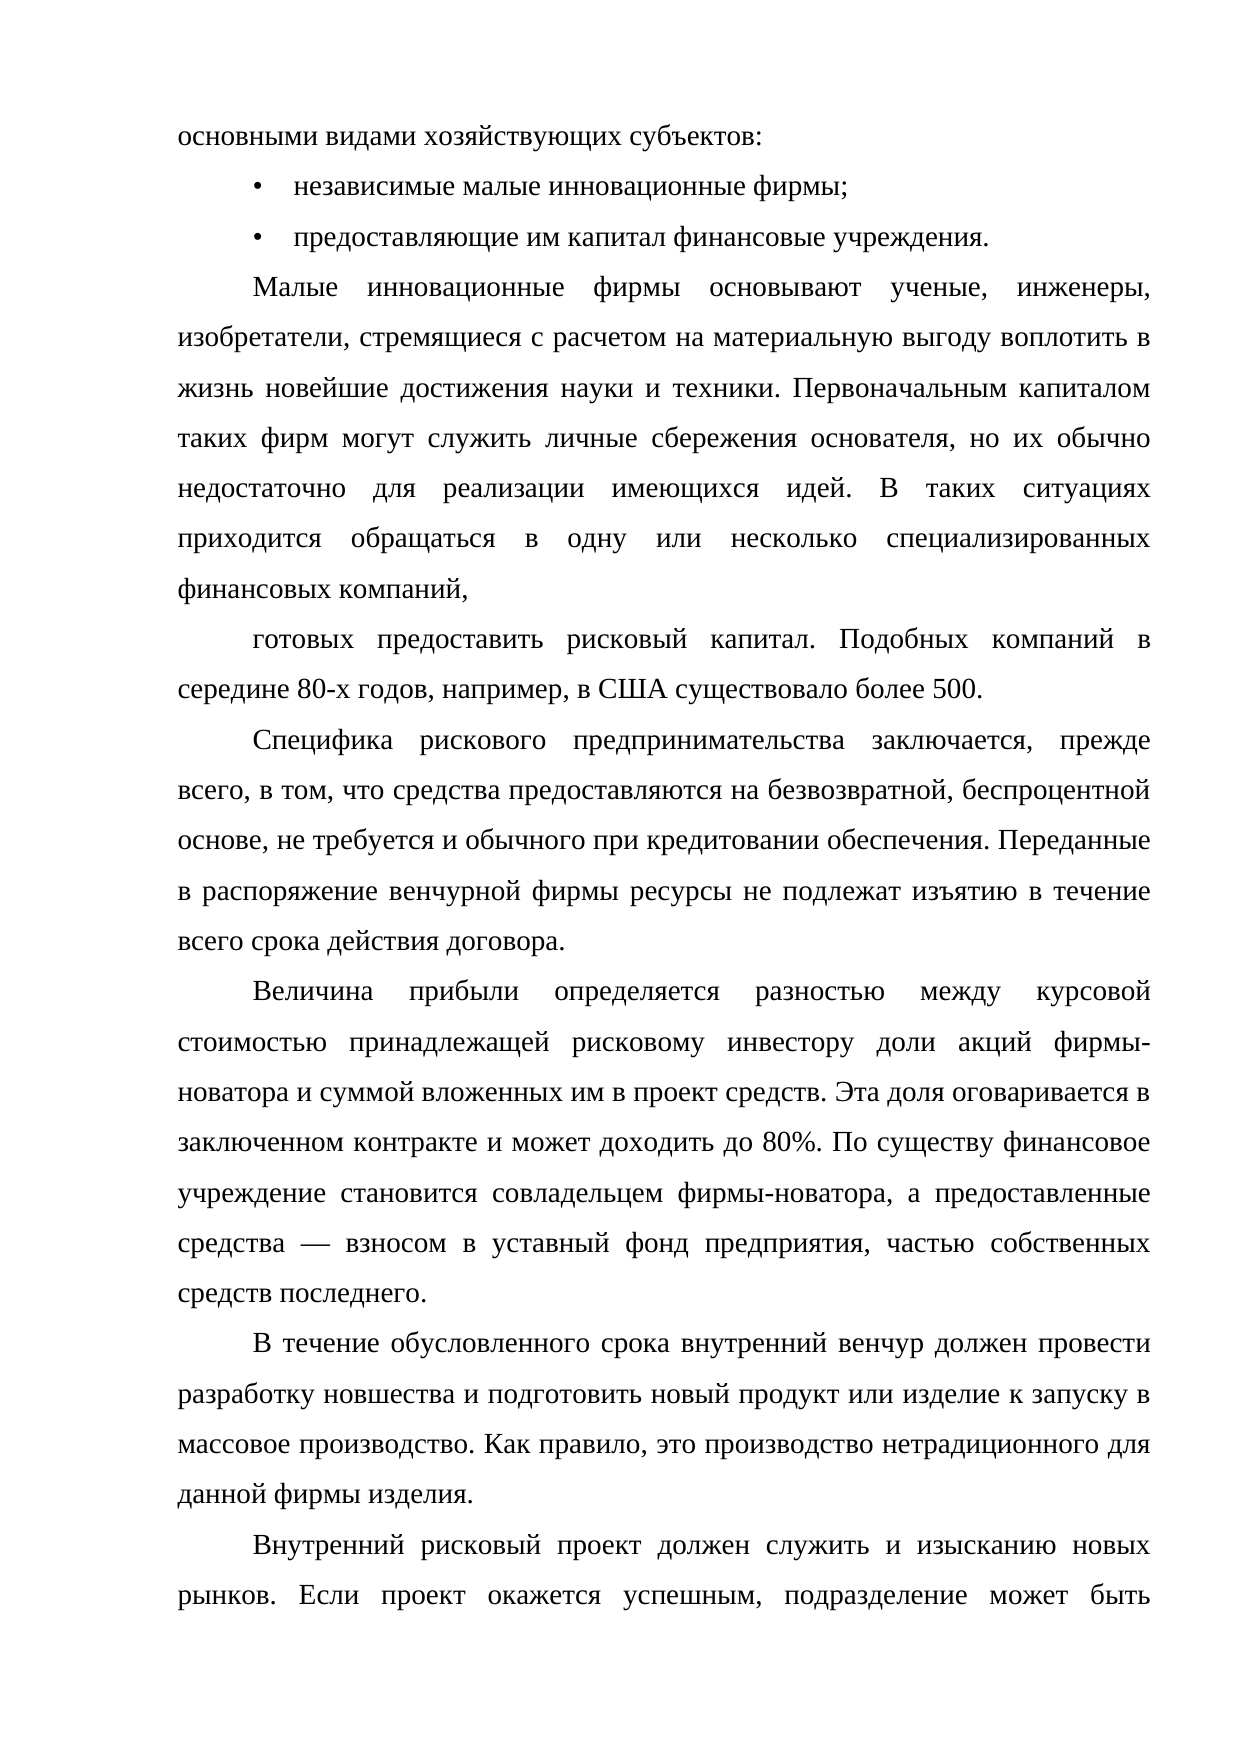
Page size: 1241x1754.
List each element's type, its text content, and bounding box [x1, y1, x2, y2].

list предоставляющие им капитал финансовые учреждения. [177, 219, 1152, 252]
text Величина прибыли определяется разностью между курсовой стоимостью принадлежащей рисковому инвестору доли акций фирмы-новатора и суммой вложенных им в проект средств. Эта доля оговаривается в заключенном контракте и может доходить до 80%. По существу финансовое учреждение становится совладельцем фирмы-новатора, а предоставленные средства — взносом в уставный фонд предприятия, частью собственных средств последнего. [177, 973, 1152, 1309]
text готовых предоставить рисковый капитал. Подобных компаний в середине 80-х годов, например, в США существовало более 500. [177, 621, 1152, 705]
text Малые инновационные фирмы основывают ученые, инженеры, изобретатели, стремящиеся с расчетом на материальную выгоду воплотить в жизнь новейшие достижения науки и техники. Первоначальным капиталом таких фирм могут служить личные сбережения основателя, но их обычно недостаточно для реализации имеющихся идей. В таких ситуациях приходится обращаться в одну или несколько специализированных финансовых компаний, [177, 269, 1152, 604]
text Специфика рискового предпринимательства заключается, прежде всего, в том, что средства предоставляются на безвозвратной, беспроцентной основе, не требуется и обычного при кредитовании обеспечения. Переданные в распоряжение венчурной фирмы ресурсы не подлежат изъятию в течение всего срока действия договора. [177, 722, 1152, 957]
list независимые малые инновационные фирмы; [177, 168, 1152, 202]
text В течение обусловленного срока внутренний венчур должен провести разработку новшества и подготовить новый продукт или изделие к запуску в массовое производство. Как правило, это производство нетрадиционного для данной фирмы изделия. [177, 1326, 1152, 1510]
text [177, 1527, 1152, 1611]
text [177, 118, 1152, 152]
